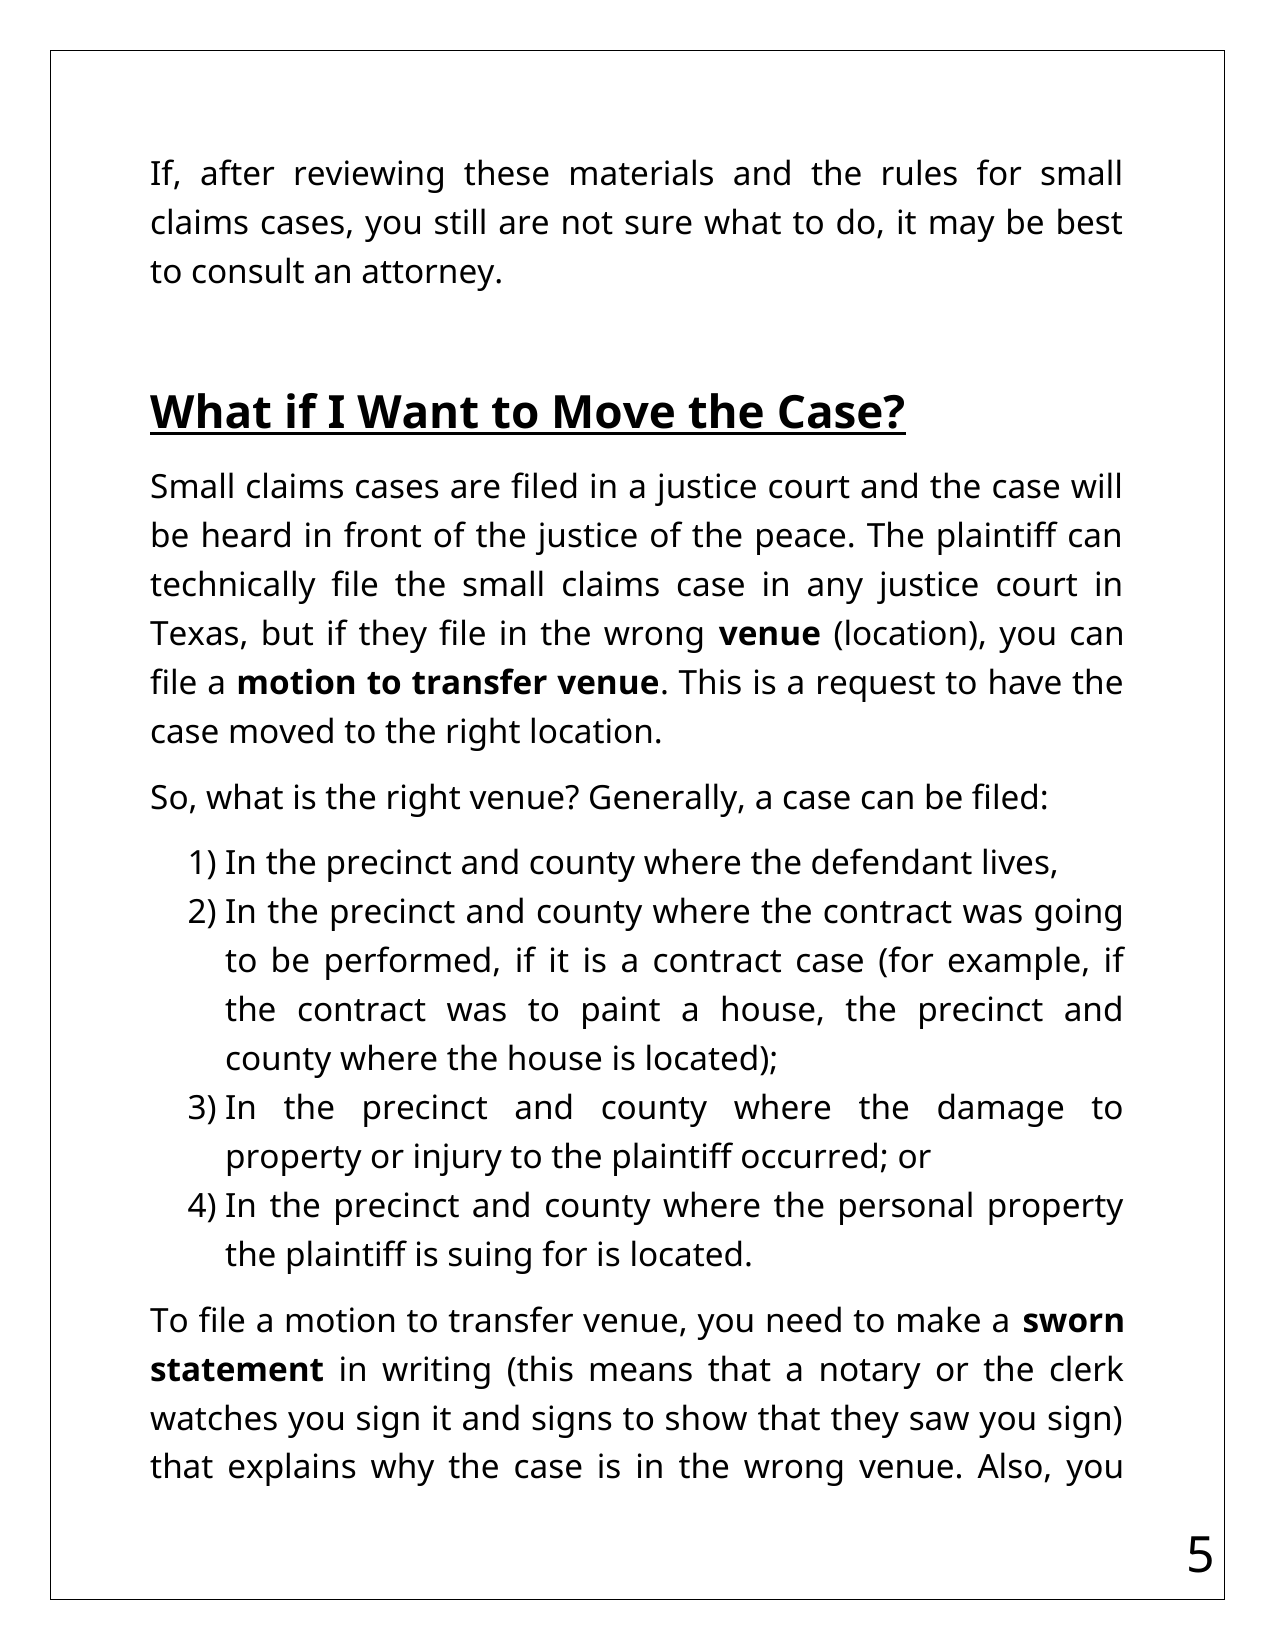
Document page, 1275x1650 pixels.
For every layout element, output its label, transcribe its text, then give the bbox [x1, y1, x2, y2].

text Small claims cases are filed in a justice court and the case will be heard in front of the justice of the peace. The plaintiff can technically file the small claims case in any justice court in Texas, but if they file in the wrong venue (location), you can file a motion to transfer venue. This is a request to have the case moved to the right location. [150, 463, 1125, 753]
text What if I Want to Move the Case? [150, 379, 1125, 442]
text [150, 1296, 1125, 1489]
list In the precinct and county where the contract was going to be performed, if it is a contract case (for example, if the contract was to paint a house, the precinct and county where the house is located); [187, 888, 1125, 1080]
list In the precinct and county where the damage to property or injury to the plaintiff occurred; or [187, 1084, 1125, 1178]
list In the precinct and county where the personal property the plaintiff is suing for is located. [187, 1182, 1125, 1276]
list In the precinct and county where the defendant lives, [187, 839, 1125, 884]
text If, after reviewing these materials and the rules for small claims cases, you still are not sure what to do, it may be best to consult an attorney. [150, 150, 1125, 293]
text So, what is the right venue? Generally, a case can be filed: [150, 773, 1125, 819]
